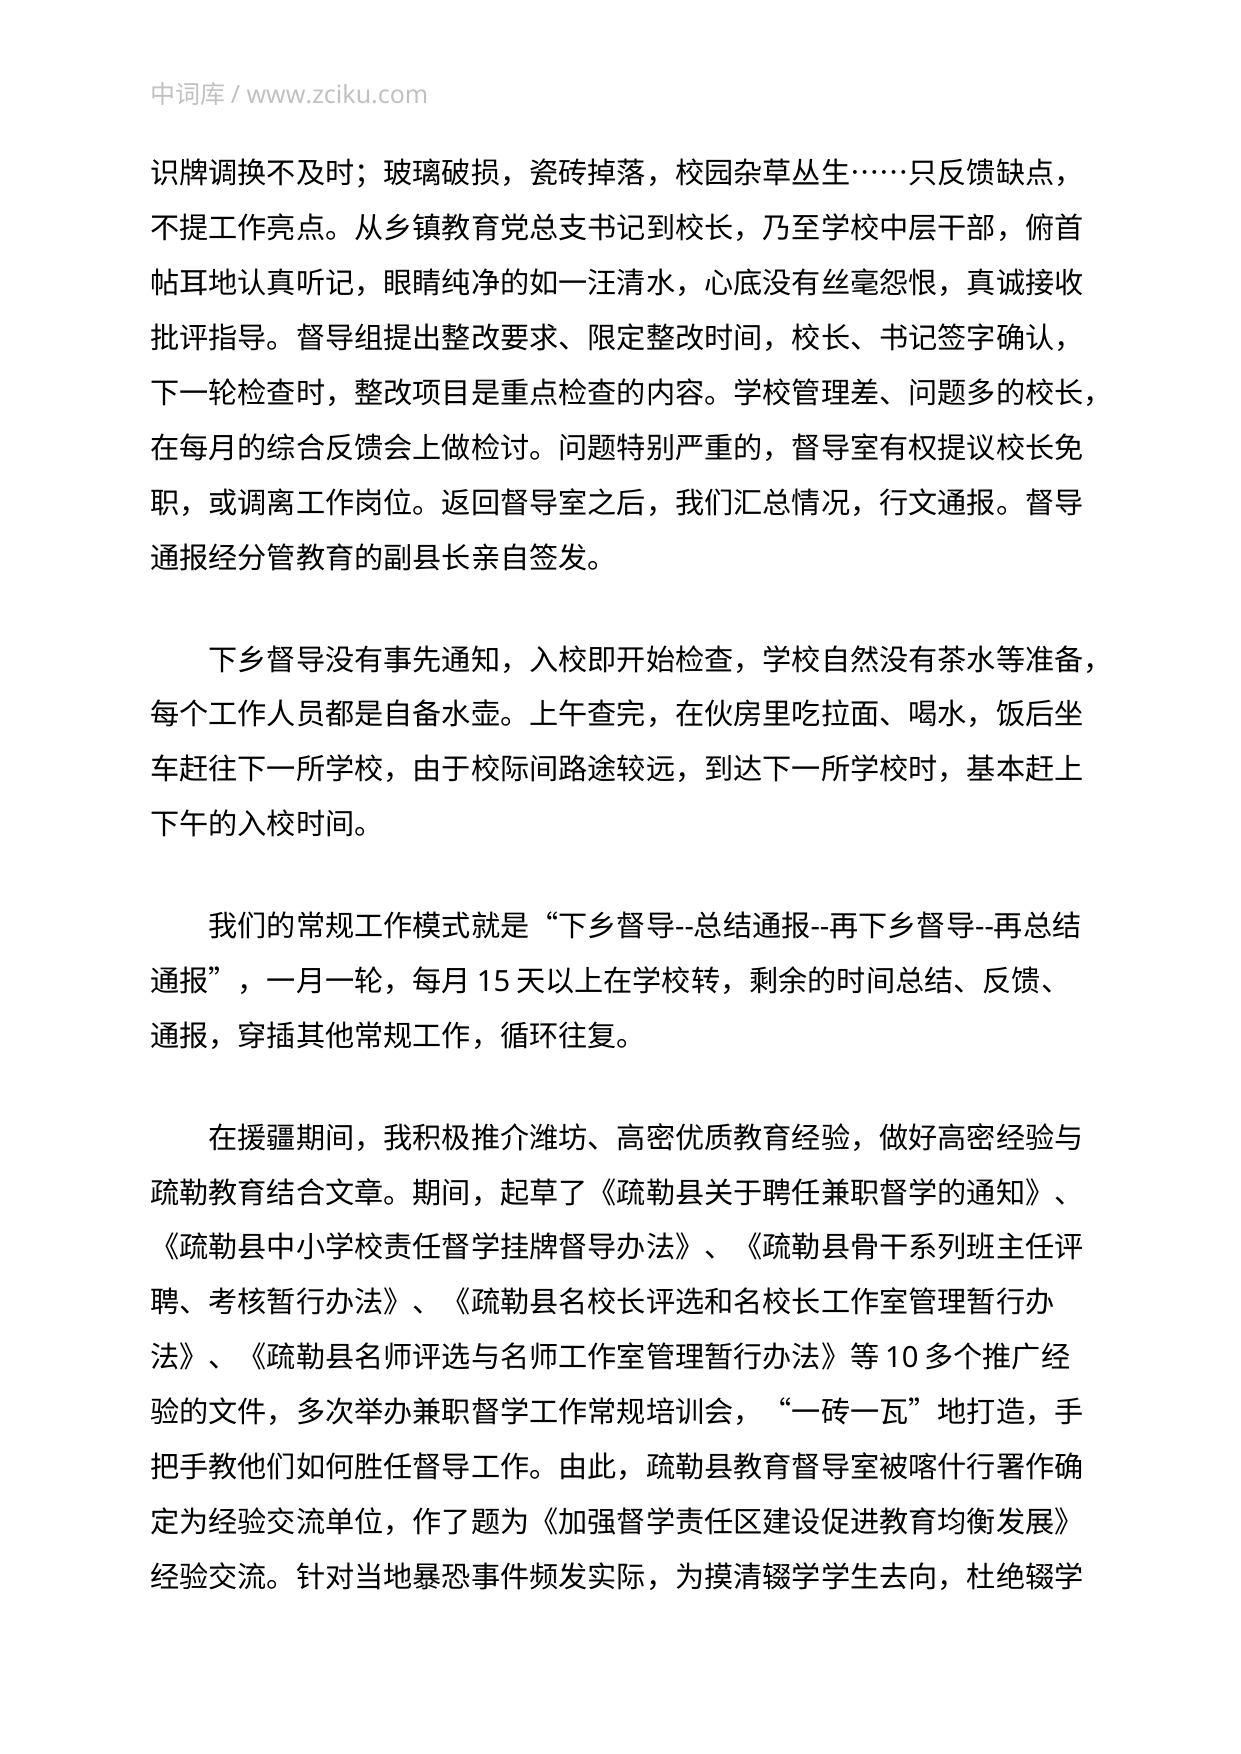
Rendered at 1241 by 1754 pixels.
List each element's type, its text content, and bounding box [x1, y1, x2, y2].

text 下乡督导没有事先通知，入校即开始检查，学校自然没有茶水等准备，每个工作人员都是自备水壶。上午查完，在伙房里吃拉面、喝水，饭后坐车赶往下一所学校，由于校际间路途较远，到达下一所学校时，基本赶上下午的入校时间。 [150, 636, 1090, 843]
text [150, 1114, 1090, 1596]
text 我们的常规工作模式就是“下乡督导--总结通报--再下乡督导--再总结通报”，一月一轮，每月15天以上在学校转，剩余的时间总结、反馈、通报，穿插其他常规工作，循环往复。 [150, 902, 1090, 1055]
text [150, 150, 1090, 577]
